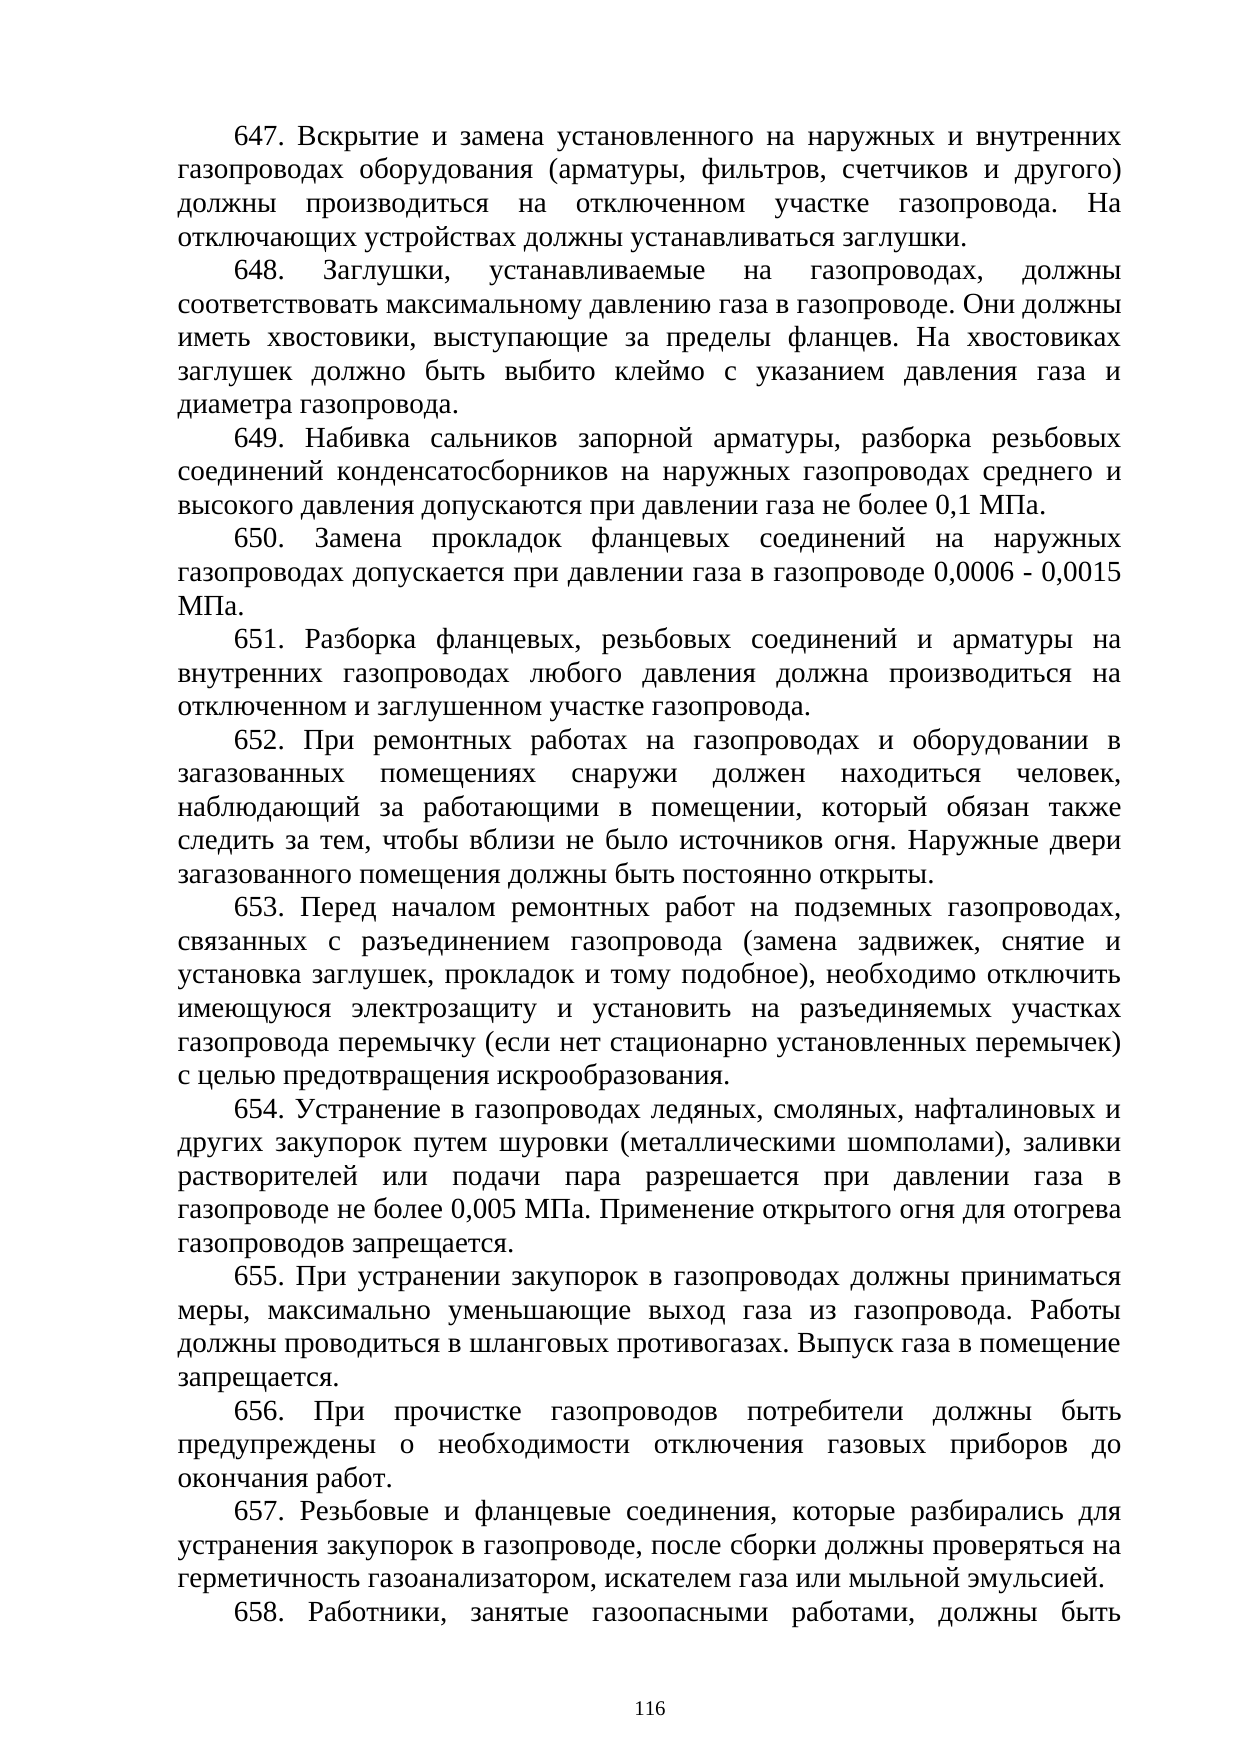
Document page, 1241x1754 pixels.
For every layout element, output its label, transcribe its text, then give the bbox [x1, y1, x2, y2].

text 652. При ремонтных работах на газопроводах и оборудовании в загазованных помещениях снаружи должен находиться человек, наблюдающий за работающими в помещении, который обязан также следить за тем, чтобы вблизи не было источников огня. Наружные двери загазованного помещения должны быть постоянно открыты. [177, 722, 1122, 889]
text 657. Резьбовые и фланцевые соединения, которые разбирались для устранения закупорок в газопроводе, после сборки должны проверяться на герметичность газоанализатором, искателем газа или мыльной эмульсией. [177, 1493, 1122, 1594]
text 655. При устранении закупорок в газопроводах должны приниматься меры, максимально уменьшающие выход газа из газопровода. Работы должны проводиться в шланговых противогазах. Выпуск газа в помещение запрещается. [177, 1258, 1122, 1393]
text 653. Перед началом ремонтных работ на подземных газопроводах, связанных с разъединением газопровода (замена задвижек, снятие и установка заглушек, прокладок и тому подобное), необходимо отключить имеющуюся электрозащиту и установить на разъединяемых участках газопровода перемычку (если нет стационарно установленных перемычек) с целью предотвращения искрообразования. [177, 889, 1122, 1091]
text 650. Замена прокладок фланцевых соединений на наружных газопроводах допускается при давлении газа в газопроводе 0,0006 - 0,0015 МПа. [177, 521, 1122, 621]
text 656. При прочистке газопроводов потребители должны быть предупреждены о необходимости отключения газовых приборов до окончания работ. [177, 1393, 1122, 1493]
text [177, 1594, 1122, 1627]
text 648. Заглушки, устанавливаемые на газопроводах, должны соответствовать максимальному давлению газа в газопроводе. Они должны иметь хвостовики, выступающие за пределы фланцев. На хвостовиках заглушек должно быть выбито клеймо с указанием давления газа и диаметра газопровода. [177, 252, 1122, 420]
text 654. Устранение в газопроводах ледяных, смоляных, нафталиновых и других закупорок путем шуровки (металлическими шомполами), заливки растворителей или подачи пара разрешается при давлении газа в газопроводе не более 0,005 МПа. Применение открытого огня для отогрева газопроводов запрещается. [177, 1091, 1122, 1258]
text 647. Вскрытие и замена установленного на наружных и внутренних газопроводах оборудования (арматуры, фильтров, счетчиков и другого) должны производиться на отключенном участке газопровода. На отключающих устройствах должны устанавливаться заглушки. [177, 118, 1122, 252]
text 651. Разборка фланцевых, резьбовых соединений и арматуры на внутренних газопроводах любого давления должна производиться на отключенном и заглушенном участке газопровода. [177, 621, 1122, 722]
text 649. Набивка сальников запорной арматуры, разборка резьбовых соединений конденсатосборников на наружных газопроводах среднего и высокого давления допускаются при давлении газа не более 0,1 МПа. [177, 420, 1122, 521]
